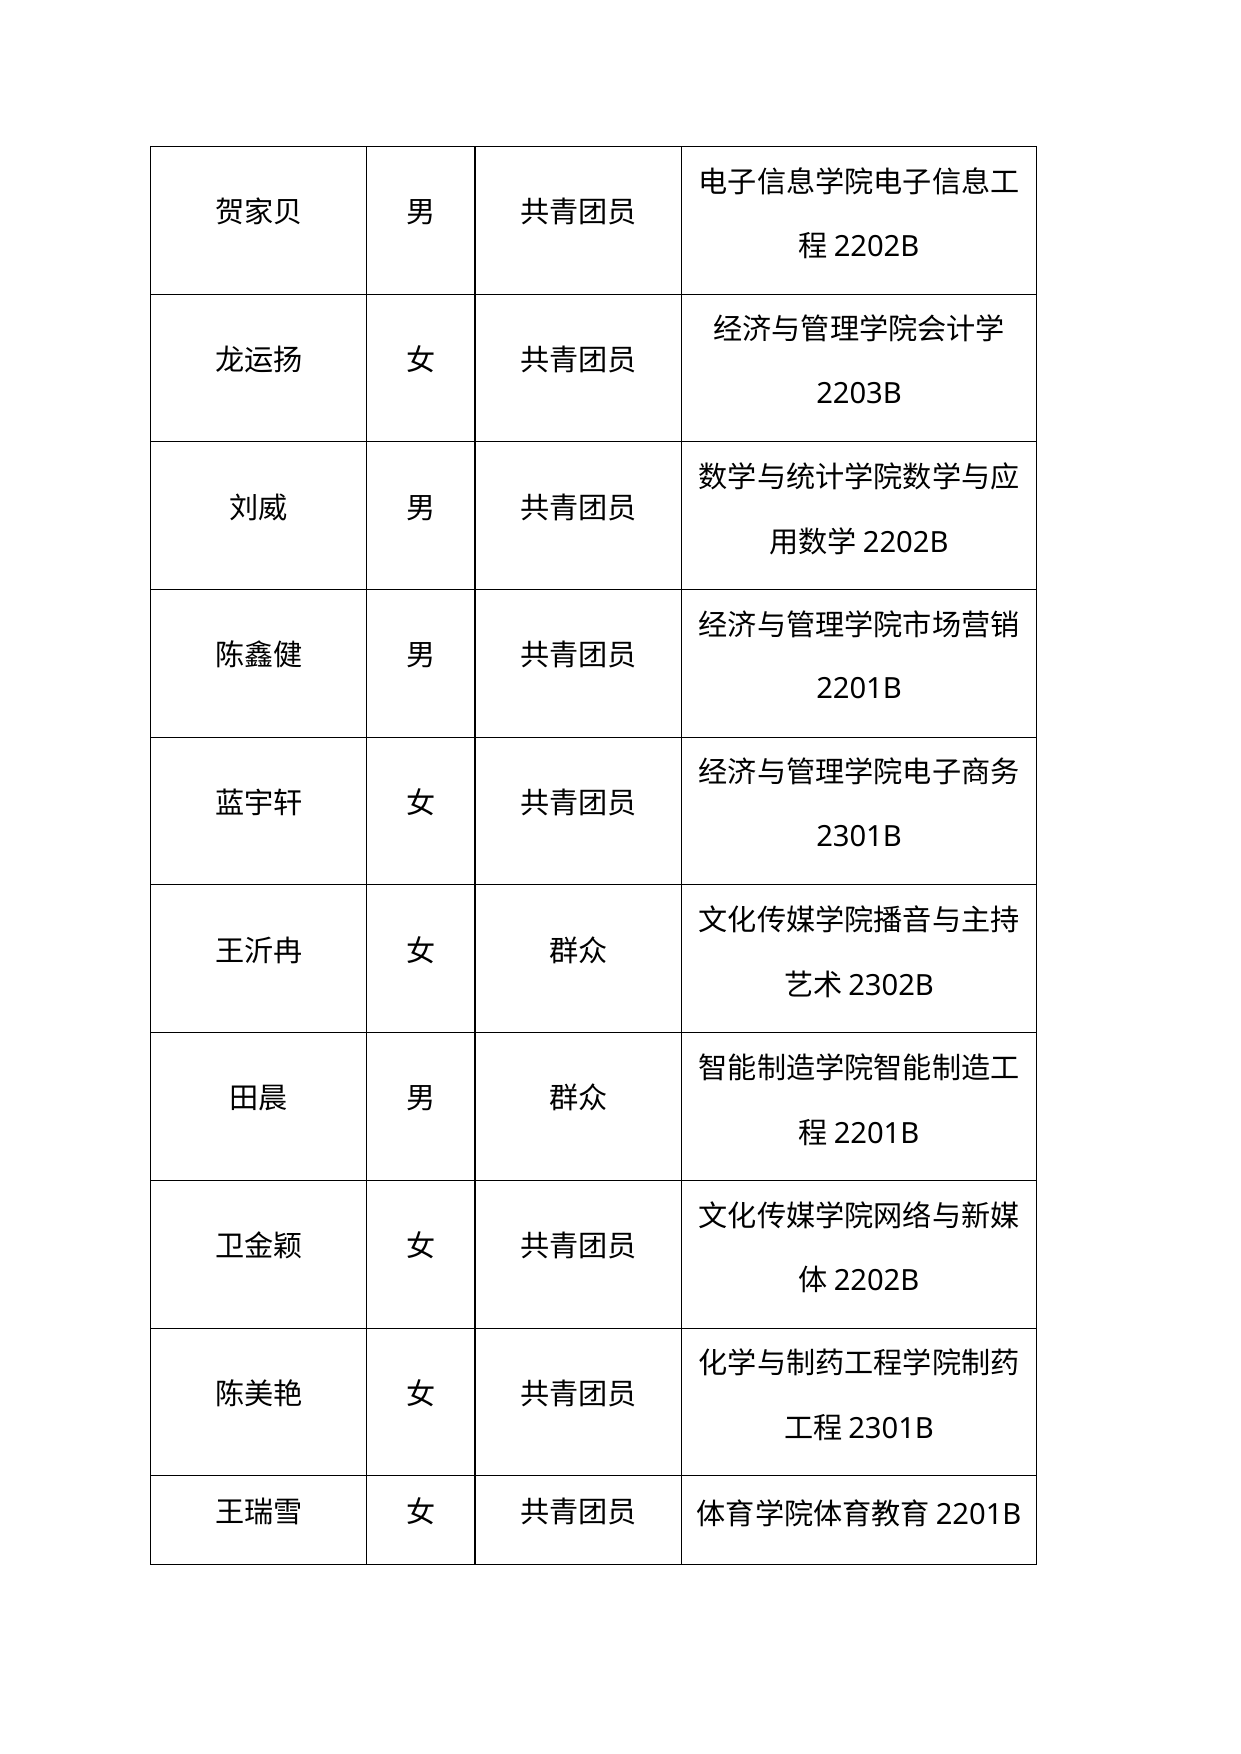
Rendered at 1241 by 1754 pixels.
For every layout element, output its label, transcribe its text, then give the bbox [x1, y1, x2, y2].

table_cell 刘威 [151, 442, 366, 589]
table_cell 龙运扬 [151, 295, 366, 441]
table_cell 体育学院体育教育2201B [682, 1476, 1036, 1564]
table_cell 女 [367, 1181, 474, 1327]
table_cell 陈美艳 [151, 1329, 366, 1475]
table_cell 男 [367, 1033, 474, 1180]
table_cell 女 [367, 1329, 474, 1475]
table_cell 共青团员 [476, 147, 681, 293]
table_cell 群众 [476, 885, 681, 1032]
table_cell 王瑞雪 [151, 1476, 366, 1564]
table_cell 男 [367, 147, 474, 293]
table_cell 卫金颖 [151, 1181, 366, 1327]
table_cell 经济与管理学院会计学2203B [682, 295, 1036, 441]
table_cell 男 [367, 590, 474, 737]
table_cell 女 [367, 1476, 474, 1564]
table_cell 共青团员 [476, 1476, 681, 1564]
table_cell 男 [367, 442, 474, 589]
table_cell 王沂冉 [151, 885, 366, 1032]
table_cell 共青团员 [476, 295, 681, 441]
table_cell 贺家贝 [151, 147, 366, 293]
table_cell 陈鑫健 [151, 590, 366, 737]
table_cell 女 [367, 738, 474, 884]
table_cell 数学与统计学院数学与应用数学2202B [682, 442, 1036, 589]
table_cell 化学与制药工程学院制药工程2301B [682, 1329, 1036, 1475]
table_cell 经济与管理学院电子商务2301B [682, 738, 1036, 884]
table_cell 女 [367, 885, 474, 1032]
table_cell 文化传媒学院播音与主持艺术2302B [682, 885, 1036, 1032]
table_cell 共青团员 [476, 442, 681, 589]
table_cell 女 [367, 295, 474, 441]
table_cell 文化传媒学院网络与新媒体2202B [682, 1181, 1036, 1327]
table_cell 群众 [476, 1033, 681, 1180]
table_cell 共青团员 [476, 1181, 681, 1327]
table_cell 电子信息学院电子信息工程2202B [682, 147, 1036, 293]
table_cell 智能制造学院智能制造工程2201B [682, 1033, 1036, 1180]
table_cell 经济与管理学院市场营销2201B [682, 590, 1036, 737]
table_cell 共青团员 [476, 1329, 681, 1475]
table_cell 共青团员 [476, 590, 681, 737]
table_cell 共青团员 [476, 738, 681, 884]
table_cell 蓝宇轩 [151, 738, 366, 884]
table_cell 田晨 [151, 1033, 366, 1180]
